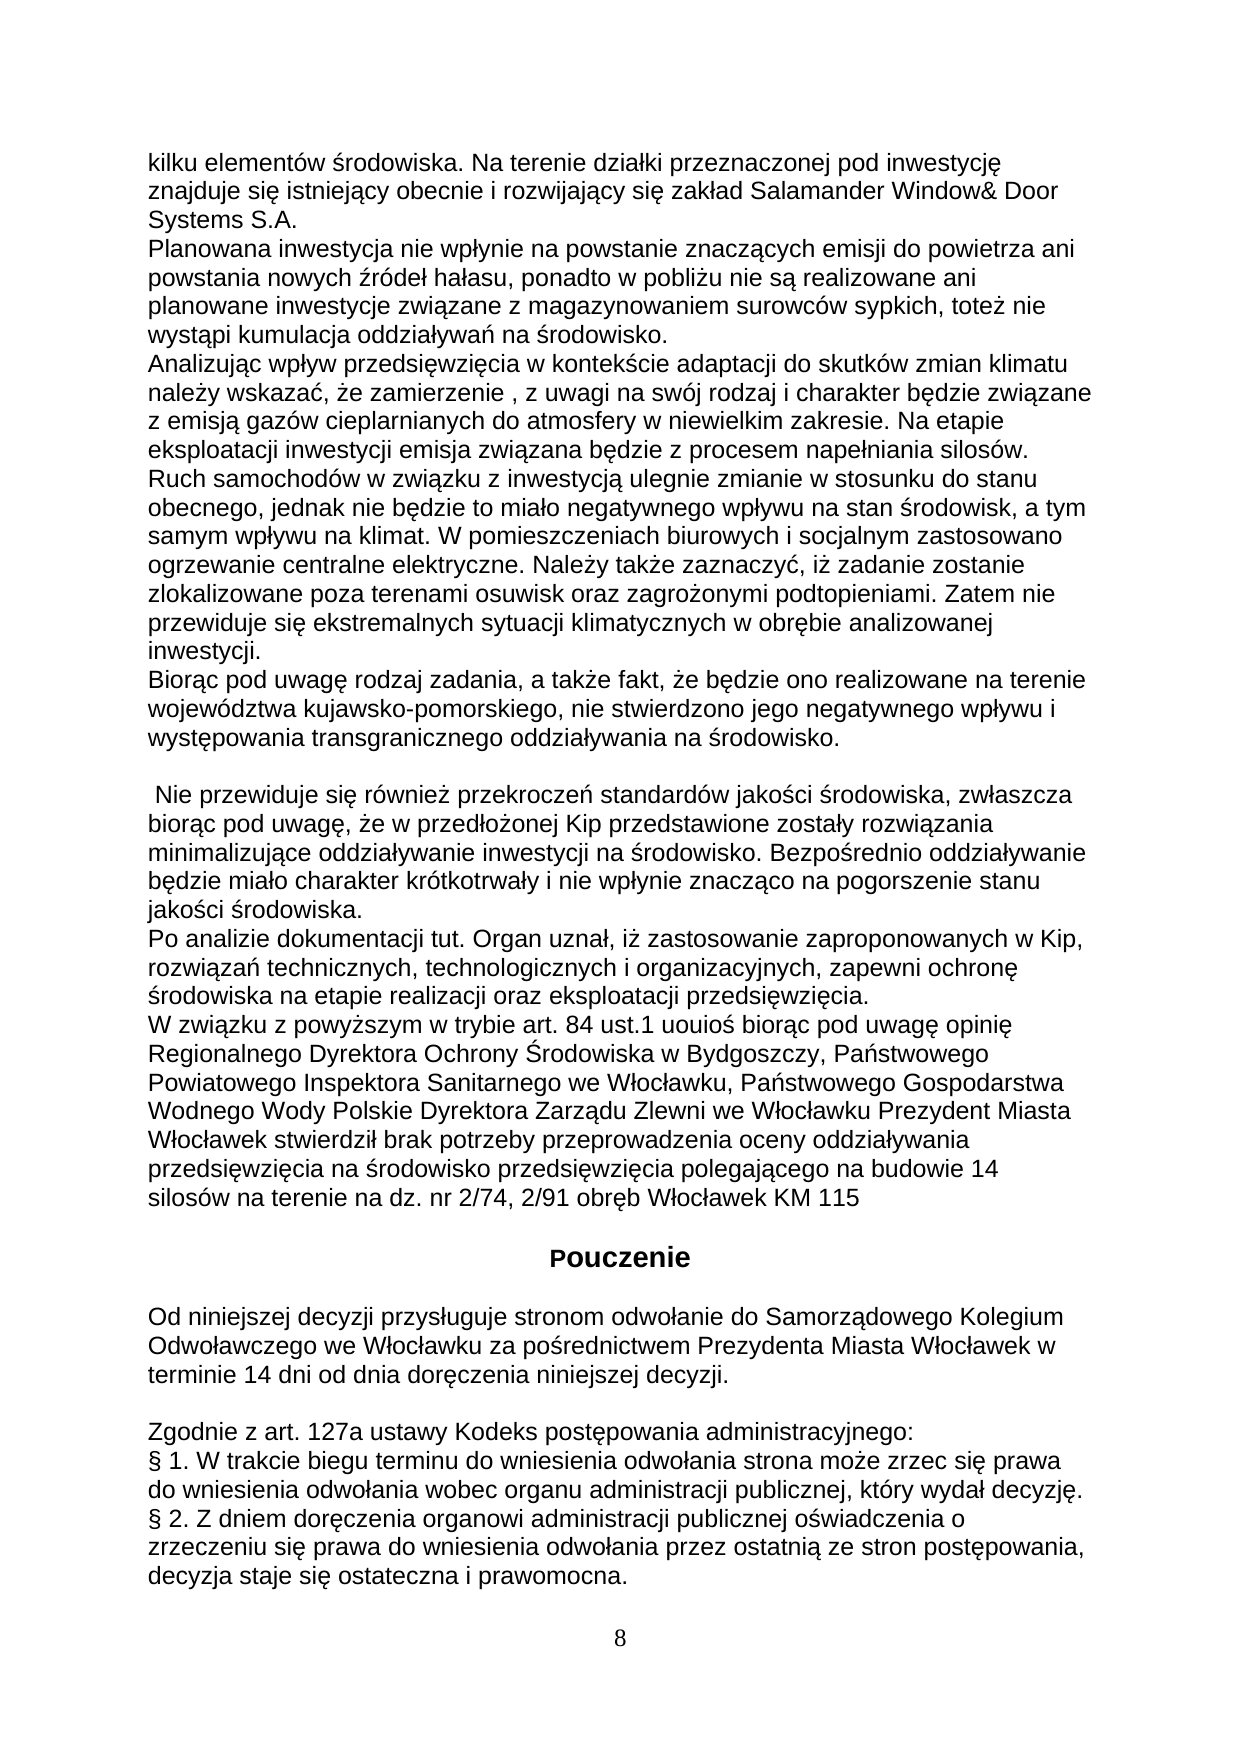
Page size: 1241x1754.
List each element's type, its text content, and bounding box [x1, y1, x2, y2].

text W związku z powyższym w trybie art. 84 ust.1 uouioś biorąc pod uwagę opinię Regionalnego Dyrektora Ochrony Środowiska w Bydgoszczy, Państwowego Powiatowego Inspektora Sanitarnego we Włocławku, Państwowego Gospodarstwa Wodnego Wody Polskie Dyrektora Zarządu Zlewni we Włocławku Prezydent Miasta Włocławek stwierdził brak potrzeby przeprowadzenia oceny oddziaływania przedsięwzięcia na środowisko przedsięwzięcia polegającego na budowie 14 silosów na terenie na dz. nr 2/74, 2/91 obręb Włocławek KM 115 [148, 1010, 1082, 1211]
text Analizując wpływ przedsięwzięcia w kontekście adaptacji do skutków zmian klimatu należy wskazać, że zamierzenie , z uwagi na swój rodzaj i charakter będzie związane z emisją gazów cieplarnianych do atmosfery w niewielkim zakresie. Na etapie eksploatacji inwestycji emisja związana będzie z procesem napełniania silosów. Ruch samochodów w związku z inwestycją ulegnie zmianie w stosunku do stanu obecnego, jednak nie będzie to miało negatywnego wpływu na stan środowisk, a tym samym wpływu na klimat. W pomieszczeniach biurowych i socjalnym zastosowano ogrzewanie centralne elektryczne. Należy także zaznaczyć, iż zadanie zostanie zlokalizowane poza terenami osuwisk oraz zagrożonymi podtopieniami. Zatem nie przewiduje się ekstremalnych sytuacji klimatycznych w obrębie analizowanej inwestycji. [148, 349, 1093, 665]
text § 2. Z dniem doręczenia organowi administracji publicznej oświadczenia o zrzeczeniu się prawa do wniesienia odwołania przez ostatnią ze stron postępowania, decyzja staje się ostateczna i prawomocna. [148, 1504, 1093, 1590]
text § 1. W trakcie biegu terminu do wniesienia odwołania strona może zrzec się prawa do wniesienia odwołania wobec organu administracji publicznej, który wydał decyzję. [148, 1446, 1093, 1504]
text Planowana inwestycja nie wpłynie na powstanie znaczących emisji do powietrza ani powstania nowych źródeł hałasu, ponadto w pobliżu nie są realizowane ani planowane inwestycje związane z magazynowaniem surowców sypkich, toteż nie wystąpi kumulacja oddziaływań na środowisko. [148, 234, 1082, 349]
subtitle Pouczenie [148, 1240, 1093, 1274]
text Biorąc pod uwagę rodzaj zadania, a także fakt, że będzie ono realizowane na terenie województwa kujawsko-pomorskiego, nie stwierdzono jego negatywnego wpływu i występowania transgranicznego oddziaływania na środowisko. [148, 665, 1093, 751]
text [148, 148, 1082, 234]
text Po analizie dokumentacji tut. Organ uznał, iż zastosowanie zaproponowanych w Kip, rozwiązań technicznych, technologicznych i organizacyjnych, zapewni ochronę środowiska na etapie realizacji oraz eksploatacji przedsięwzięcia. [148, 924, 1093, 1010]
text Od niniejszej decyzji przysługuje stronom odwołanie do Samorządowego Kolegium Odwoławczego we Włocławku za pośrednictwem Prezydenta Miasta Włocławek w terminie 14 dni od dnia doręczenia niniejszej decyzji. [148, 1302, 1093, 1389]
text Zgodnie z art. 127a ustawy Kodeks postępowania administracyjnego: [148, 1417, 1093, 1446]
text Nie przewiduje się również przekroczeń standardów jakości środowiska, zwłaszcza biorąc pod uwagę, że w przedłożonej Kip przedstawione zostały rozwiązania minimalizujące oddziaływanie inwestycji na środowisko. Bezpośrednio oddziaływanie będzie miało charakter krótkotrwały i nie wpłynie znacząco na pogorszenie stanu jakości środowiska. [148, 780, 1093, 924]
